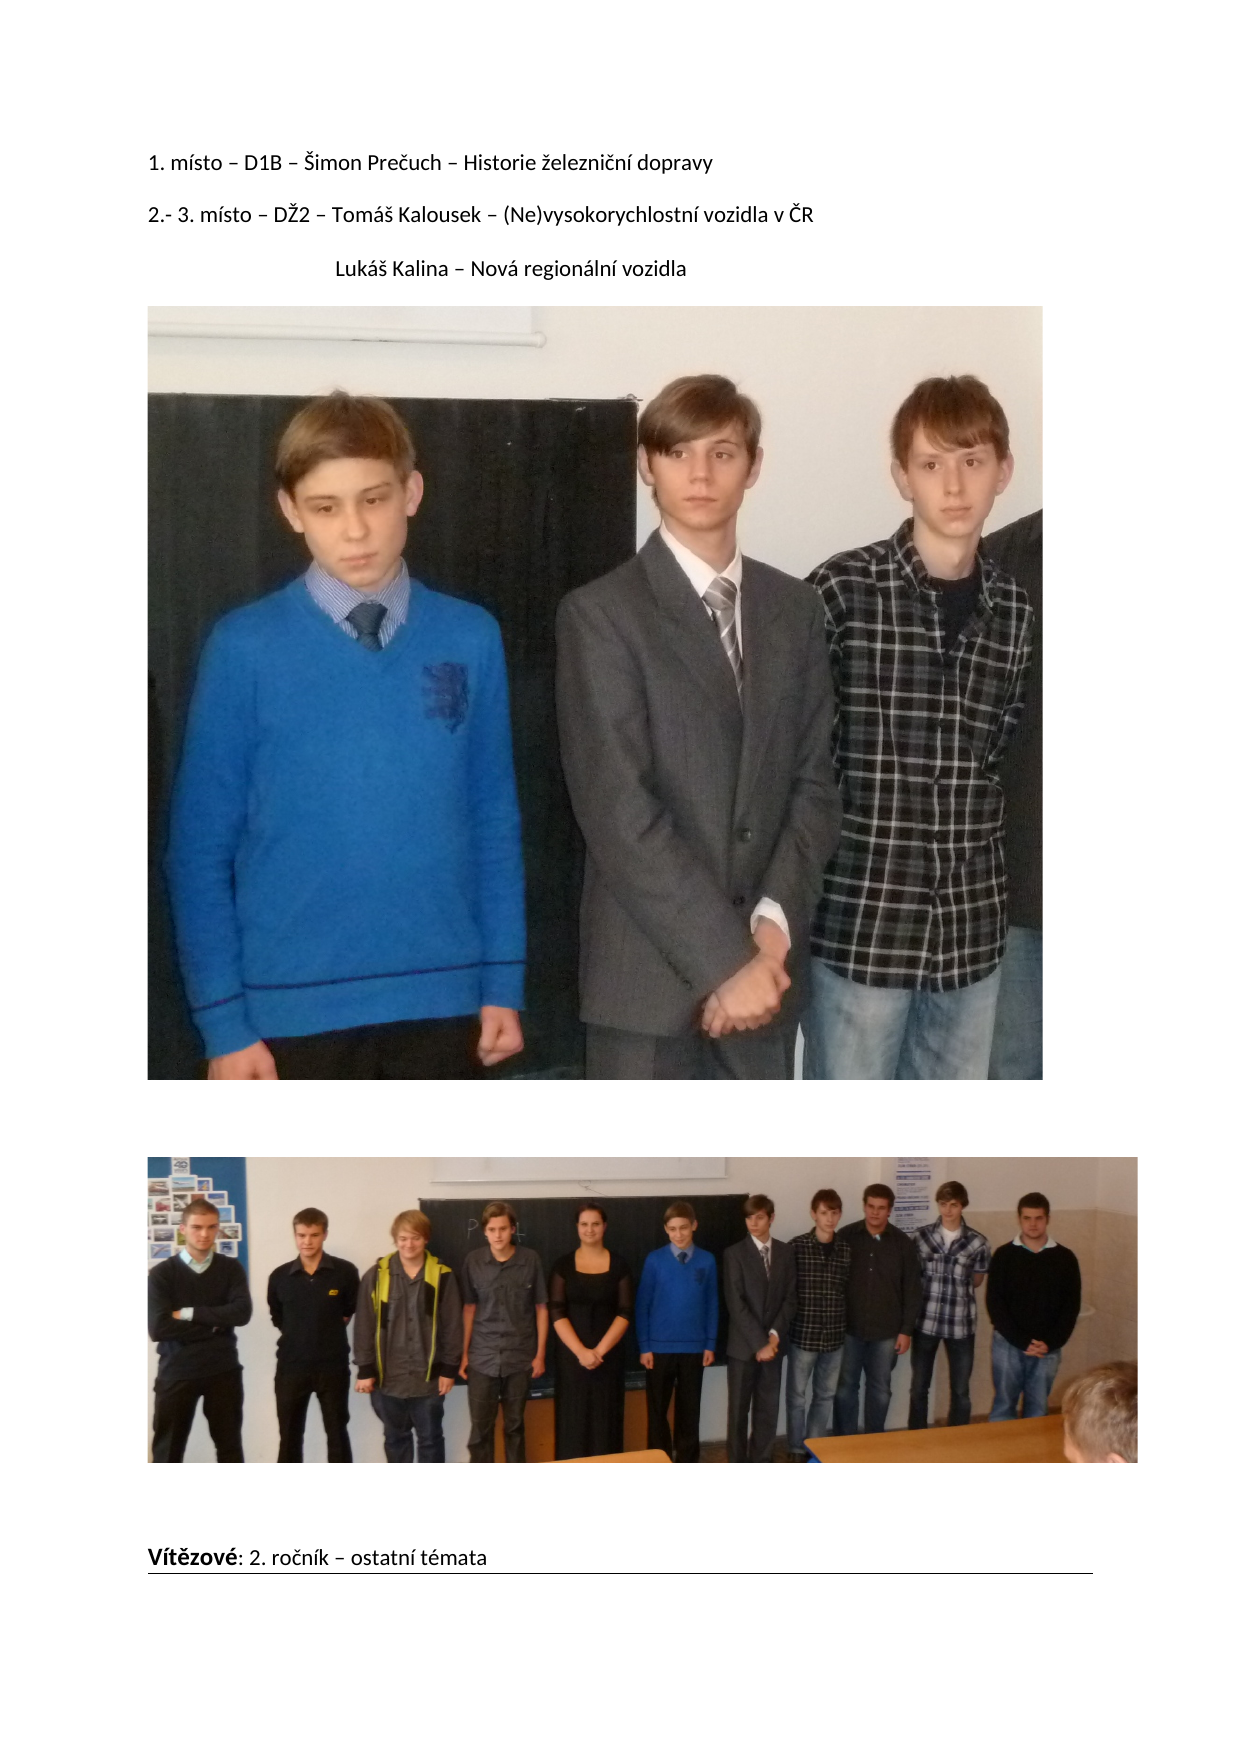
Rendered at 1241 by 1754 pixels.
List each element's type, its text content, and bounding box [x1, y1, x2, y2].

text 2.- 3. místo – DŽ2 – Tomáš Kalousek – (Ne)vysokorychlostní vozidla v ČR [148, 201, 1093, 229]
text Vítězové: 2. ročník – ostatní témata [148, 1541, 1093, 1573]
picture [147, 1157, 1138, 1463]
text 1. místo – D1B – Šimon Prečuch – Historie železniční dopravy [148, 148, 1093, 176]
picture [147, 306, 1043, 1080]
text Lukáš Kalina – Nová regionální vozidla [148, 254, 1093, 282]
